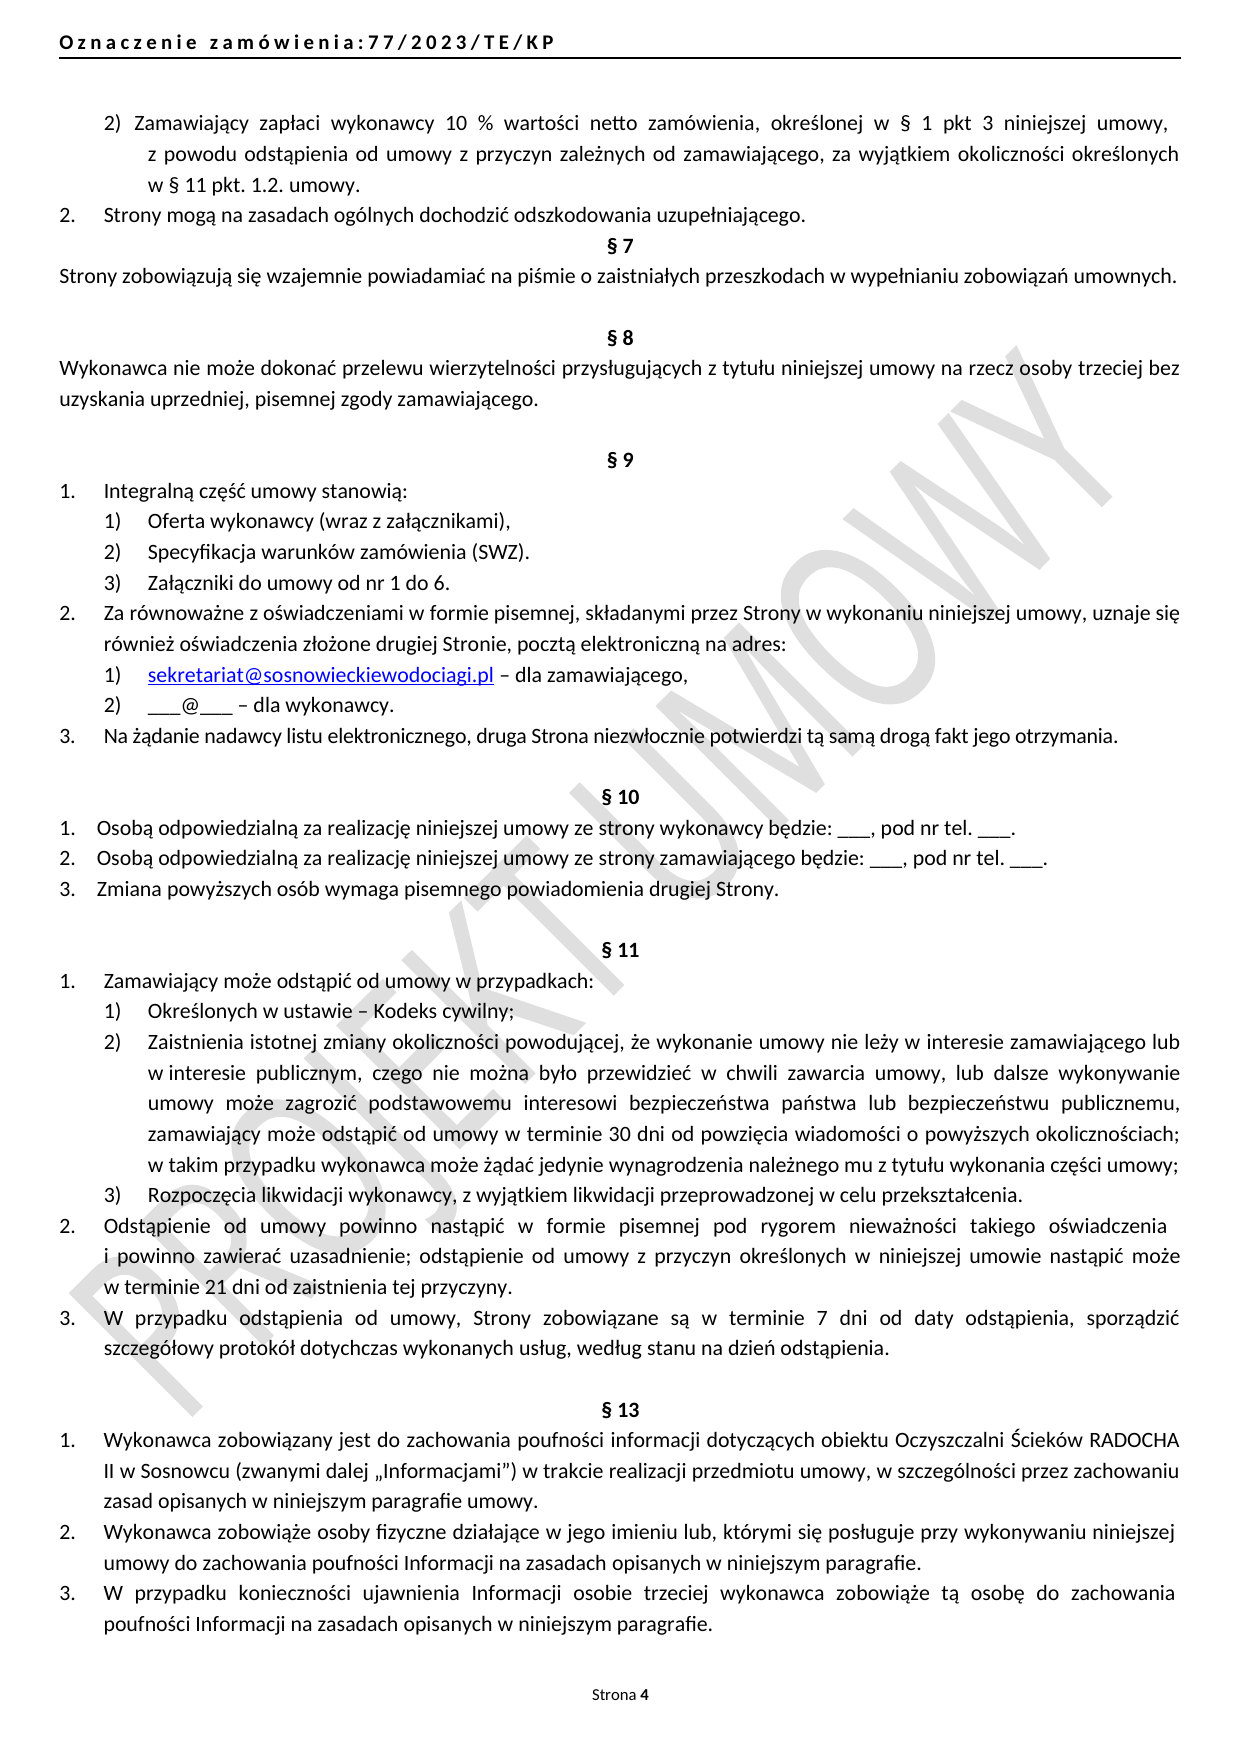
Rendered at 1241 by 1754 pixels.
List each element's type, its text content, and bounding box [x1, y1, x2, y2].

list Wykonawca zobowiązany jest do zachowania poufności informacji dotyczących obiektu Oczyszczalni Ścieków RADOCHA II w Sosnowcu (zwanymi dalej „Informacjami”) w trakcie realizacji przedmiotu umowy, w szczególności przez zachowaniu zasad opisanych w niniejszym paragrafie umowy. [59, 1426, 1181, 1514]
list Zaistnienia istotnej zmiany okoliczności powodującej, że wykonanie umowy nie leży w interesie zamawiającego lub w interesie publicznym, czego nie można było przewidzieć w chwili zawarcia umowy, lub dalsze wykonywanie umowy może zagrozić podstawowemu interesowi bezpieczeństwa państwa lub bezpieczeństwu publicznemu, zamawiający może odstąpić od umowy w terminie 30 dni od powzięcia wiadomości o powyższych okolicznościach; w takim przypadku wykonawca może żądać jedynie wynagrodzenia należnego mu z tytułu wykonania części umowy; [103, 1028, 1181, 1177]
list Za równoważne z oświadczeniami w formie pisemnej, składanymi przez Strony w wykonaniu niniejszej umowy, uznaje się również oświadczenia złożone drugiej Stronie, pocztą elektroniczną na adres: [59, 599, 1181, 657]
list W przypadku konieczności ujawnienia Informacji osobie trzeciej wykonawca zobowiąże tą osobę do zachowania poufności Informacji na zasadach opisanych w niniejszym paragrafie. [59, 1579, 1177, 1637]
list sekretariat@sosnowieckiewodociagi.pl – dla zamawiającego, [103, 661, 1181, 687]
list Integralną część umowy stanowią: [59, 477, 1181, 504]
text § 11 [59, 936, 1181, 963]
text § 9 [59, 446, 1181, 473]
list Określonych w ustawie – Kodeks cywilny; [103, 998, 1181, 1024]
text § 13 [59, 1396, 1181, 1422]
list W przypadku odstąpienia od umowy, Strony zobowiązane są w terminie 7 dni od daty odstąpienia, sporządzić szczegółowy protokół dotychczas wykonanych usług, według stanu na dzień odstąpienia. [59, 1304, 1181, 1361]
list Zamawiający zapłaci wykonawcy 10 % wartości netto zamówienia, określonej w § 1 pkt 3 niniejszej umowy, z powodu odstąpienia od umowy z przyczyn zależnych od zamawiającego, za wyjątkiem okoliczności określonych w § 11 pkt. 1.2. umowy. [103, 109, 1181, 197]
list Osobą odpowiedzialną za realizację niniejszej umowy ze strony wykonawcy będzie: ___, pod nr tel. ___. [59, 814, 1181, 841]
list Odstąpienie od umowy powinno nastąpić w formie pisemnej pod rygorem nieważności takiego oświadczenia i powinno zawierać uzasadnienie; odstąpienie od umowy z przyczyn określonych w niniejszej umowie nastąpić może w terminie 21 dni od zaistnienia tej przyczyny. [59, 1212, 1181, 1300]
list Wykonawca zobowiąże osoby fizyczne działające w jego imieniu lub, którymi się posługuje przy wykonywaniu niniejszej umowy do zachowania poufności Informacji na zasadach opisanych w niniejszym paragrafie. [59, 1518, 1177, 1576]
text § 10 [59, 783, 1181, 810]
list ___@___ – dla wykonawcy. [103, 691, 1181, 718]
text § 7 [59, 232, 1181, 259]
list Oferta wykonawcy (wraz z załącznikami), [103, 508, 1181, 534]
text § 8 [59, 324, 1181, 351]
list Strony mogą na zasadach ogólnych dochodzić odszkodowania uzupełniającego. [59, 201, 1181, 228]
list Osobą odpowiedzialną za realizację niniejszej umowy ze strony zamawiającego będzie: ___, pod nr tel. ___. [59, 844, 1181, 871]
list Zamawiający może odstąpić od umowy w przypadkach: [59, 967, 1181, 994]
list Na żądanie nadawcy listu elektronicznego, druga Strona niezwłocznie potwierdzi tą samą drogą fakt jego otrzymania. [59, 722, 1181, 749]
text Wykonawca nie może dokonać przelewu wierzytelności przysługujących z tytułu niniejszej umowy na rzecz osoby trzeciej bez uzyskania uprzedniej, pisemnej zgody zamawiającego. [59, 354, 1181, 412]
list Specyfikacja warunków zamówienia (SWZ). [103, 538, 1181, 565]
list Rozpoczęcia likwidacji wykonawcy, z wyjątkiem likwidacji przeprowadzonej w celu przekształcenia. [103, 1181, 1181, 1208]
list Strony zobowiązują się wzajemnie powiadamiać na piśmie o zaistniałych przeszkodach w wypełnianiu zobowiązań umownych. [59, 263, 1181, 289]
list Załączniki do umowy od nr 1 do 6. [103, 569, 1181, 596]
list Zmiana powyższych osób wymaga pisemnego powiadomienia drugiej Strony. [59, 875, 1181, 902]
